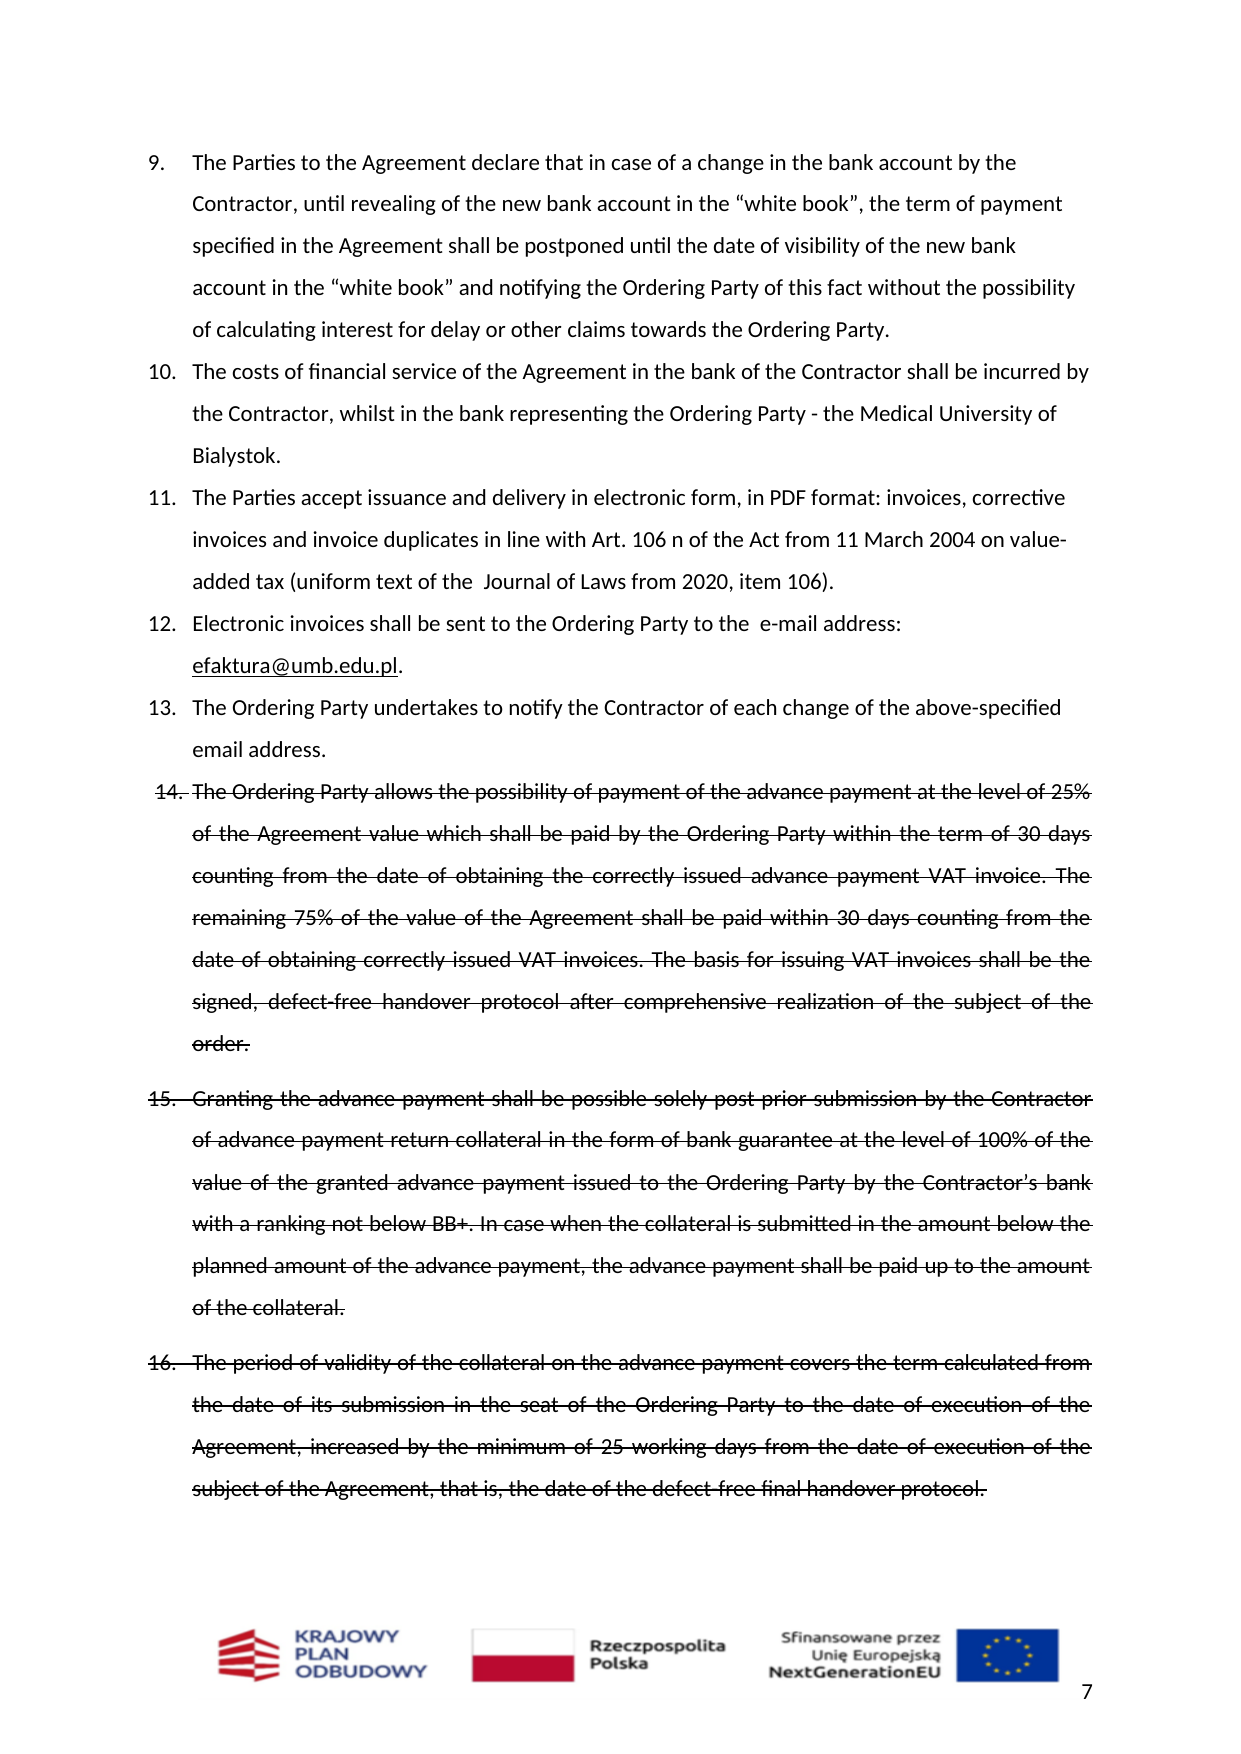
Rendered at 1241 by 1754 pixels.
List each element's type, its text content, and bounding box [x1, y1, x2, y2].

list Electronic invoices shall be sent to the Ordering Party to the e-mail address: efaktura@umb.edu.pl. [148, 609, 1093, 679]
list The Ordering Party undertakes to notify the Contractor of each change of the above-specified email address. [148, 693, 1093, 763]
list The Parties accept issuance and delivery in electronic form, in PDF format: invoices, corrective invoices and invoice duplicates in line with Art. 106 n of the Act from 11 March 2004 on value-added tax (uniform text of the Journal of Laws from 2020, item 106). [148, 483, 1093, 595]
list Granting the advance payment shall be possible solely post prior submission by the Contractor of advance payment return collateral in the form of bank guarantee at the level of 100% of the value of the granted advance payment issued to the Ordering Party by the Contractor’s bank with a ranking not below BB+. In case when the collateral is submitted in the amount below the planned amount of the advance payment, the advance payment shall be paid up to the amount of the collateral. [148, 1101, 1093, 1322]
list The costs of financial service of the Agreement in the bank of the Contractor shall be incurred by the Contractor, whilst in the bank representing the Ordering Party - the Medical University of Bialystok. [148, 357, 1093, 469]
list The Ordering Party allows the possibility of payment of the advance payment at the level of 25% of the Agreement value which shall be paid by the Ordering Party within the term of 30 days counting from the date of obtaining the correctly issued advance payment VAT invoice. The remaining 75% of the value of the Agreement shall be paid within 30 days counting from the date of obtaining correctly issued VAT invoices. The basis for issuing VAT invoices shall be the signed, defect-free handover protocol after comprehensive realization of the subject of the order. [154, 777, 1093, 1057]
picture [197, 1612, 1082, 1700]
list The Parties to the Agreement declare that in case of a change in the bank account by the Contractor, until revealing of the new bank account in the “white book”, the term of payment specified in the Agreement shall be postponed until the date of visibility of the new bank account in the “white book” and notifying the Ordering Party of this fact without the possibility of calculating interest for delay or other claims towards the Ordering Party. [148, 148, 1093, 343]
list The period of validity of the collateral on the advance payment covers the term calculated from the date of its submission in the seat of the Ordering Party to the date of execution of the Agreement, increased by the minimum of 25 working days from the date of execution of the subject of the Agreement, that is, the date of the defect-free final handover protocol. [148, 1348, 1093, 1502]
